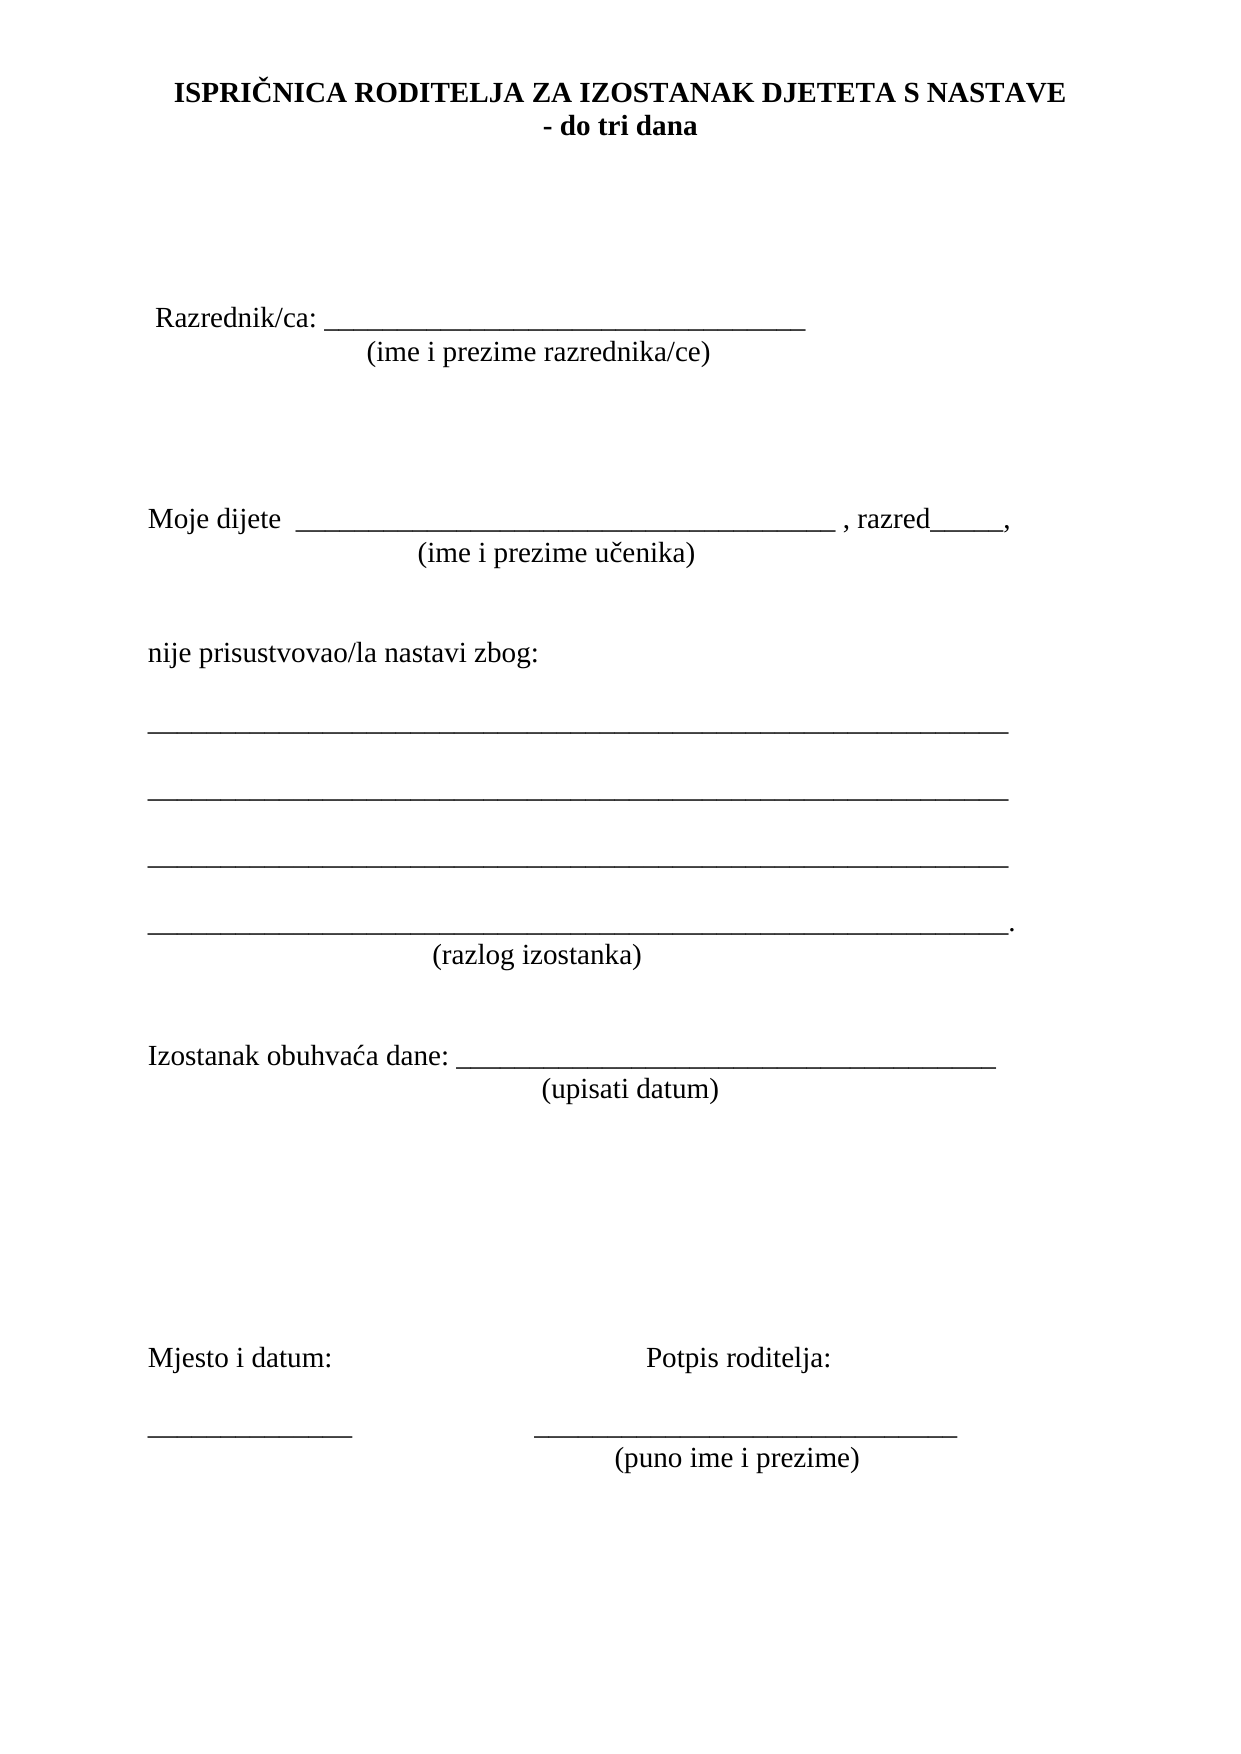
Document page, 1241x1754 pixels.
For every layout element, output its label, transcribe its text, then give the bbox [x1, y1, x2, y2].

text (upisati datum) [148, 1072, 1093, 1105]
text (razlog izostanka) [148, 937, 1093, 971]
text ______________ _____________________________ [148, 1407, 1093, 1441]
text - do tri dana [148, 108, 1093, 142]
text Mjesto i datum: Potpis roditelja: [148, 1340, 1093, 1373]
text (ime i prezime razrednika/ce) [148, 334, 1122, 367]
text nije prisustvovao/la nastavi zbog: [148, 636, 1093, 669]
text ISPRIČNICA RODITELJA ZA IZOSTANAK DJETETA S NASTAVE [148, 75, 1093, 108]
text Izostanak obuhvaća dane: _____________________________________ [148, 1038, 1093, 1072]
text Razrednik/ca: _________________________________ [148, 300, 1122, 334]
text Moje dijete _____________________________________ , razred_____, [148, 501, 1122, 535]
text ___________________________________________________________. [148, 904, 1093, 937]
text (ime i prezime učenika) [148, 535, 1093, 568]
text ___________________________________________________________ [148, 837, 1093, 870]
text ___________________________________________________________ [148, 703, 1093, 736]
text ___________________________________________________________ [148, 770, 1093, 803]
text (puno ime i prezime) [148, 1441, 1093, 1474]
